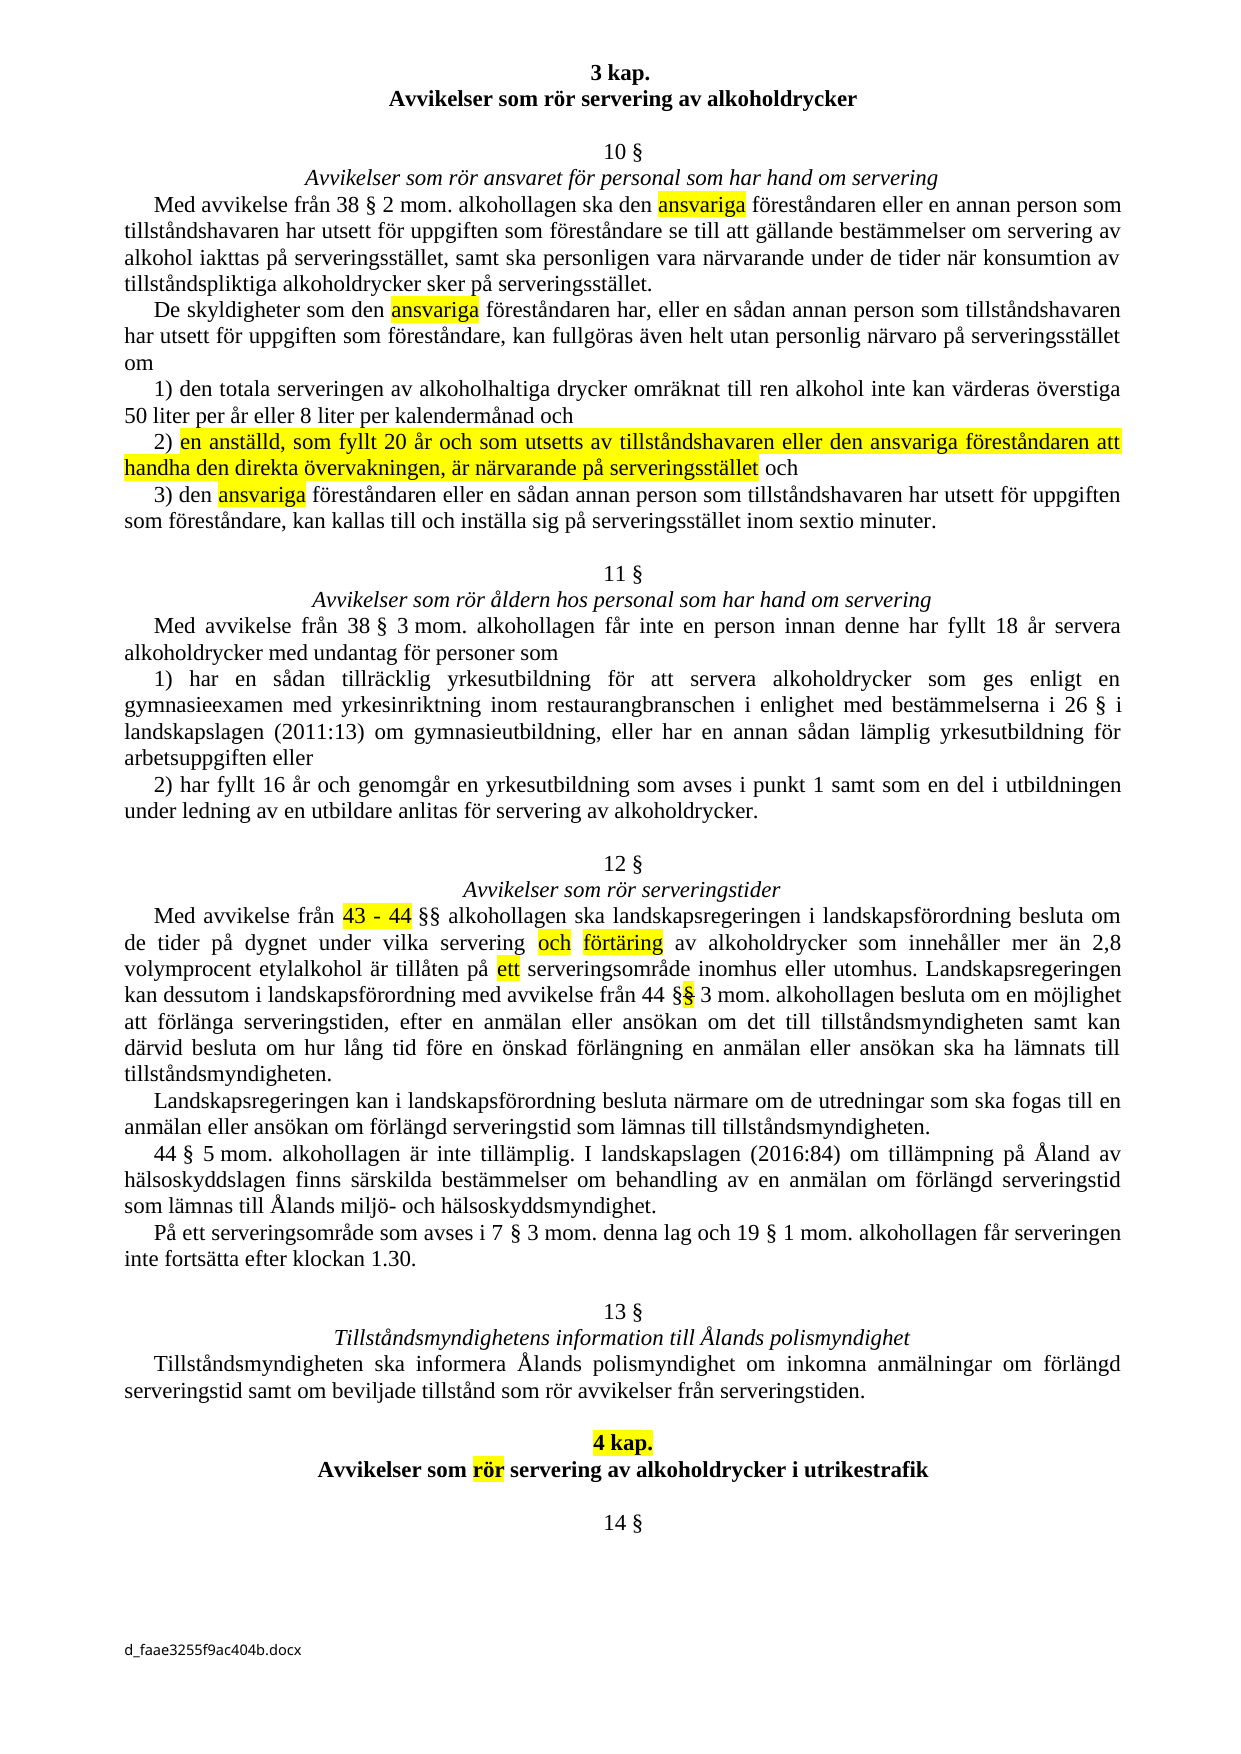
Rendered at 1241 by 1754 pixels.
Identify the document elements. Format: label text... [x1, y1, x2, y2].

text Med avvikelse från 43 - 44 §§ alkohollagen ska landskapsregeringen i landskapsförordning besluta om de tider på dygnet under vilka servering och förtäring av alkoholdrycker som innehåller mer än 2,8 volymprocent etylalkohol är tillåten på ett serveringsområde inomhus eller utomhus. Landskapsregeringen kan dessutom i landskapsförordning med avvikelse från 44 §§ 3 mom. alkohollagen besluta om en möjlighet att förlänga serveringstiden, efter en anmälan eller ansökan om det till tillståndsmyndigheten samt kan därvid besluta om hur lång tid före en önskad förlängning en anmälan eller ansökan ska ha lämnats till tillståndsmyndigheten. [124, 902, 1122, 1087]
text Avvikelser som rör ansvaret för personal som har hand om servering [124, 164, 1122, 191]
text Tillståndsmyndighetens information till Ålands polismyndighet [124, 1324, 1122, 1350]
text 12 § [124, 850, 1122, 876]
text 14 § [124, 1508, 1122, 1535]
text Avvikelser som rör serveringstider [124, 876, 1122, 902]
text Avvikelser som rör åldern hos personal som har hand om servering [124, 586, 1122, 612]
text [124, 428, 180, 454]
text 4 kap. Avvikelser som rör servering av alkoholdrycker i utrikestrafik [124, 1429, 1122, 1482]
text På ett serveringsområde som avses i 7 § 3 mom. denna lag och 19 § 1 mom. alkohollagen får serveringen inte fortsätta efter klockan 1.30. [124, 1219, 1122, 1271]
text Med avvikelse från 38 § 3 mom. alkohollagen får inte en person innan denne har fyllt 18 år servera alkoholdrycker med undantag för personer som [124, 612, 1122, 665]
text 10 § [124, 138, 1122, 164]
text 13 § [124, 1298, 1122, 1324]
text 44 § 5 mom. alkohollagen är inte tillämplig. I landskapslagen (2016:84) om tillämpning på Åland av hälsoskyddslagen finns särskilda bestämmelser om behandling av en anmälan om förlängd serveringstid som lämnas till Ålands miljö- och hälsoskyddsmyndighet. [124, 1139, 1122, 1219]
text Med avvikelse från 38 § 2 mom. alkohollagen ska den ansvariga föreståndaren eller en annan person som tillståndshavaren har utsett för uppgiften som föreståndare se till att gällande bestämmelser om servering av alkohol iakttas på serveringsstället, samt ska personligen vara närvarande under de tider när konsumtion av tillståndspliktiga alkoholdrycker sker på serveringsstället. [124, 191, 1122, 296]
text 11 § [124, 560, 1122, 586]
text 2) har fyllt 16 år och genomgår en yrkesutbildning som avses i punkt 1 samt som en del i utbildningen under ledning av en utbildare anlitas för servering av alkoholdrycker. [124, 771, 1122, 823]
text De skyldigheter som den ansvariga föreståndaren har, eller en sådan annan person som tillståndshavaren har utsett för uppgiften som föreståndare, kan fullgöras även helt utan personlig närvaro på serveringsstället om [124, 296, 1122, 375]
text Landskapsregeringen kan i landskapsförordning besluta närmare om de utredningar som ska fogas till en anmälan eller ansökan om förlängd serveringstid som lämnas till tillståndsmyndigheten. [124, 1087, 1122, 1139]
text 1) har en sådan tillräcklig yrkesutbildning för att servera alkoholdrycker som ges enligt en gymnasieexamen med yrkesinriktning inom restaurangbranschen i enlighet med bestämmelserna i 26 § i landskapslagen (2011:13) om gymnasieutbildning, eller har en annan sådan lämplig yrkesutbildning för arbetsuppgiften eller [124, 665, 1122, 771]
text 1) den totala serveringen av alkoholhaltiga drycker omräknat till ren alkohol inte kan värderas överstiga 50 liter per år eller 8 liter per kalendermånad och [124, 375, 1122, 428]
text Tillståndsmyndigheten ska informera Ålands polismyndighet om inkomna anmälningar om förlängd serveringstid samt om beviljade tillstånd som rör avvikelser från serveringstiden. [124, 1350, 1122, 1403]
text 3 kap. Avvikelser som rör servering av alkoholdrycker [124, 59, 1122, 112]
text 3) den ansvariga föreståndaren eller en sådan annan person som tillståndshavaren har utsett för uppgiften som föreståndare, kan kallas till och inställa sig på serveringsstället inom sextio minuter. [124, 481, 1122, 533]
